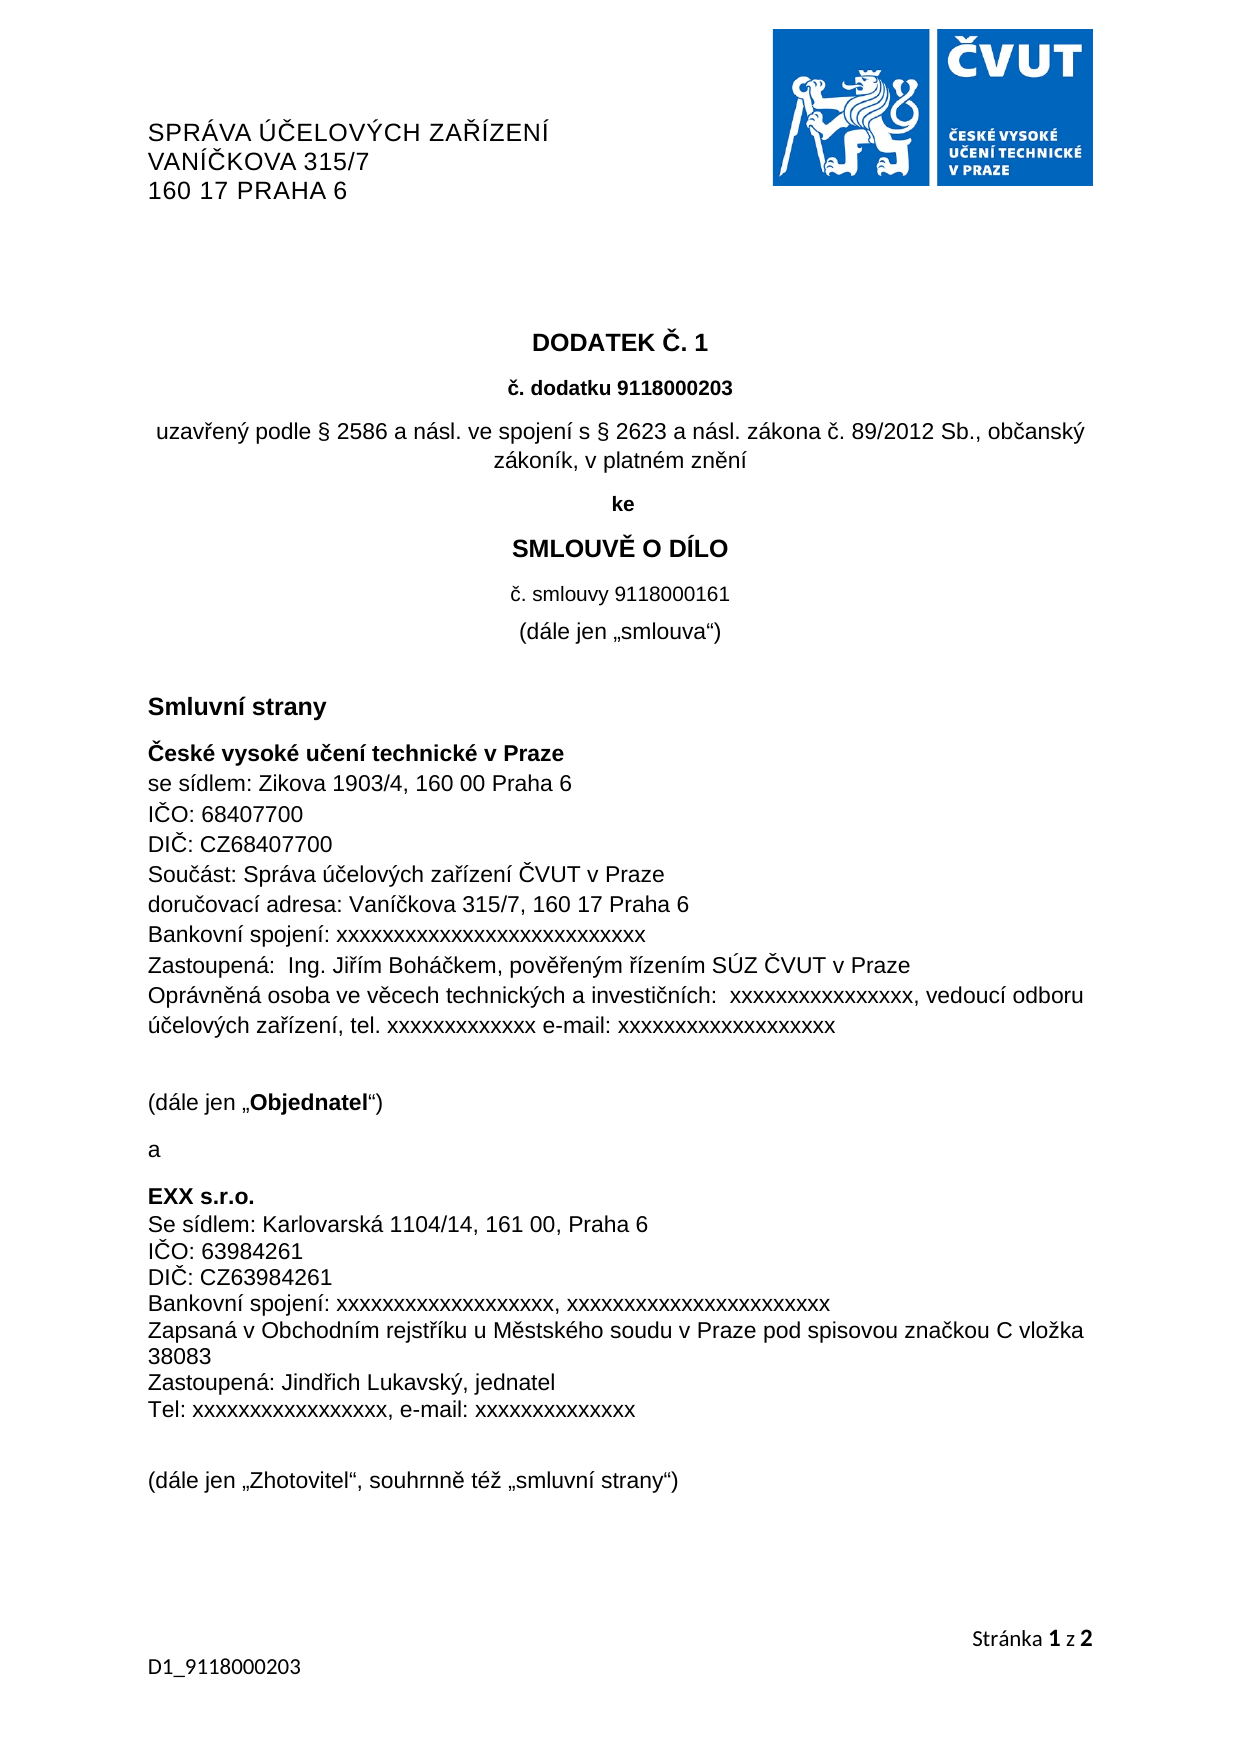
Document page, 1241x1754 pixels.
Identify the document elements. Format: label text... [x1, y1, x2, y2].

text Tel: xxxxxxxxxxxxxxxxx, e-mail: xxxxxxxxxxxxxx [148, 1396, 1093, 1422]
text Se sídlem: Karlovarská 1104/14, 161 00, Praha 6 [148, 1211, 1093, 1238]
text Vaníčkova 315/7 [148, 147, 772, 176]
text č. dodatku 9118000203 [148, 376, 1093, 399]
text DIČ: CZ63984261 Bankovní spojení: xxxxxxxxxxxxxxxxxxx, xxxxxxxxxxxxxxxxxxxxxxx [148, 1264, 1093, 1317]
text IČO: 63984261 [148, 1238, 1093, 1264]
text 160 17 Praha 6 [148, 176, 1093, 204]
text Zastoupená: Ing. Jiřím Boháčkem, pověřeným řízením SÚZ ČVUT v Praze [148, 952, 1093, 978]
text (dále jen „Objednatel“) [148, 1089, 1093, 1115]
text České vysoké učení technické v Praze [148, 740, 1093, 766]
text EXX s.r.o. [148, 1183, 1093, 1209]
text Smluvní strany [148, 692, 1093, 721]
text Zastoupená: Jindřich Lukavský, jednatel [148, 1369, 1093, 1396]
text doručovací adresa: Vaníčkova 315/7, 160 17 Praha 6 Bankovní spojení: xxxxxxxxxxxxxxxxxxxxxxxxxxx [148, 891, 1093, 948]
text č. smlouvy 9118000161 [148, 582, 1093, 606]
text SMLOUVĚ O DÍLO [148, 534, 1093, 563]
text se sídlem: Zikova 1903/4, 160 00 Praha 6 IČO: 68407700 DIČ: CZ68407700 [148, 770, 1093, 857]
text Součást: Správa účelových zařízení ČVUT v Praze [148, 861, 1093, 887]
text uzavřený podle § 2586 a násl. ve spojení s § 2623 a násl. zákona č. 89/2012 Sb., občanský zákoník, v platném znění [148, 418, 1093, 473]
text DODATEK Č. 1 [148, 328, 1093, 357]
text Zapsaná v Obchodním rejstříku u Městského soudu v Praze pod spisovou značkou C vložka 38083 [148, 1317, 1093, 1369]
text a [148, 1136, 1093, 1162]
picture [772, 29, 1093, 186]
text Oprávněná osoba ve věcech technických a investičních: xxxxxxxxxxxxxxxx, vedoucí odboru účelových zařízení, tel. xxxxxxxxxxxxx e-mail: xxxxxxxxxxxxxxxxxxx [148, 982, 1093, 1038]
text ke [148, 492, 1093, 516]
text SPRÁVA ÚČELOVÝCH ZAŘÍZENÍ [148, 118, 772, 147]
text (dále jen „smlouva“) [148, 618, 1093, 645]
text (dále jen „Zhotovitel“, souhrnně též „smluvní strany“) [148, 1467, 1093, 1493]
